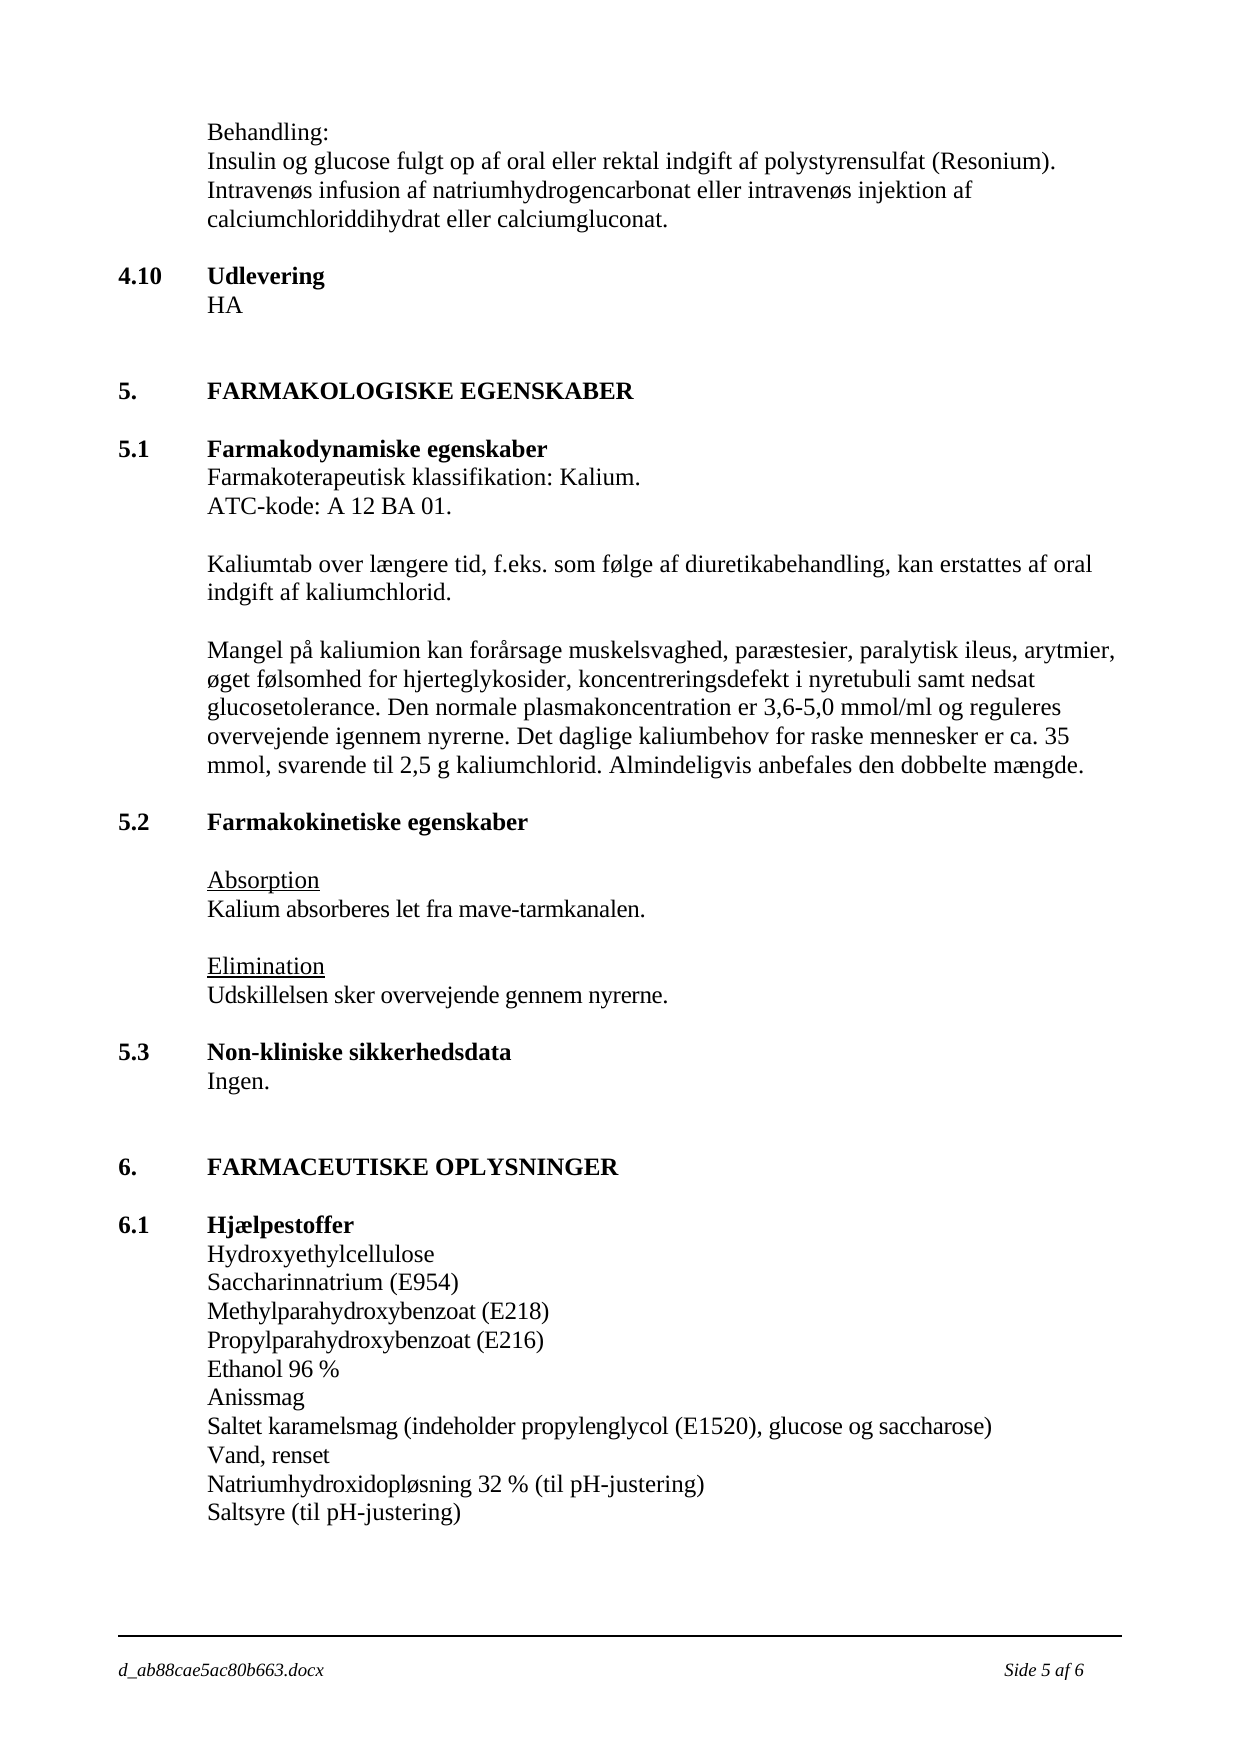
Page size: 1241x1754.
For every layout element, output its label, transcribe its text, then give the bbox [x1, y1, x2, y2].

text Mangel på kaliumion kan forårsage muskelsvaghed, paræstesier, paralytisk ileus, arytmier, øget følsomhed for hjerteglykosider, koncentreringsdefekt i nyretubuli samt nedsat glucosetolerance. Den normale plasmakoncentration er 3,6-5,0 mmol/ml og reguleres overvejende igennem nyrerne. Det daglige kaliumbehov for raske mennesker er ca. 35 mmol, svarende til 2,5 g kaliumchlorid. Almindeligvis anbefales den dobbelte mængde. [207, 635, 1122, 779]
text ATC-kode: A 12 BA 01. [118, 491, 1122, 520]
text Elimination [207, 951, 1122, 980]
text Ethanol 96 % [207, 1354, 1122, 1382]
text Saltet karamelsmag (indeholder propylenglycol (E1520), glucose og saccharose) [207, 1411, 1122, 1440]
text Hydroxyethylcellulose [207, 1239, 1122, 1267]
text Natriumhydroxidopløsning 32 % (til pH-justering) [207, 1469, 1122, 1497]
text Insulin og glucose fulgt op af oral eller rektal indgift af polystyrensulfat (Resonium). Intravenøs infusion af natriumhydrogencarbonat eller intravenøs injektion af calciumchloriddihydrat eller calciumgluconat. [207, 146, 1122, 232]
text Absorption [207, 865, 1122, 894]
text Saccharinnatrium (E954) [207, 1267, 1122, 1296]
text Propylparahydroxybenzoat (E216) [207, 1325, 1122, 1354]
text Udskillelsen sker overvejende gennem nyrerne. [207, 980, 1122, 1009]
text 6.1 Hjælpestoffer [118, 1210, 1122, 1239]
text 5. FARMAKOLOGISKE EGENSKABER [118, 376, 1122, 405]
text Behandling: [207, 117, 1122, 146]
text Kalium absorberes let fra mave-tarmkanalen. [207, 894, 1122, 922]
text 5.3 Non-kliniske sikkerhedsdata [118, 1037, 1122, 1066]
text 4.10 Udlevering [118, 261, 1122, 290]
text Saltsyre (til pH-justering) [207, 1497, 1122, 1526]
text Anissmag [207, 1382, 1122, 1411]
text 6. FARMACEUTISKE OPLYSNINGER [118, 1152, 1122, 1181]
text Ingen. [207, 1066, 1122, 1095]
text 5.2 Farmakokinetiske egenskaber [118, 807, 1122, 836]
text Kaliumtab over længere tid, f.eks. som følge af diuretikabehandling, kan erstattes af oral indgift af kaliumchlorid. [207, 549, 1122, 606]
text HA [207, 290, 1122, 319]
text Methylparahydroxybenzoat (E218) [207, 1296, 1122, 1325]
text Farmakoterapeutisk klassifikation: Kalium. [118, 462, 1122, 491]
text Vand, renset [207, 1440, 1122, 1469]
text 5.1 Farmakodynamiske egenskaber [118, 434, 1122, 462]
